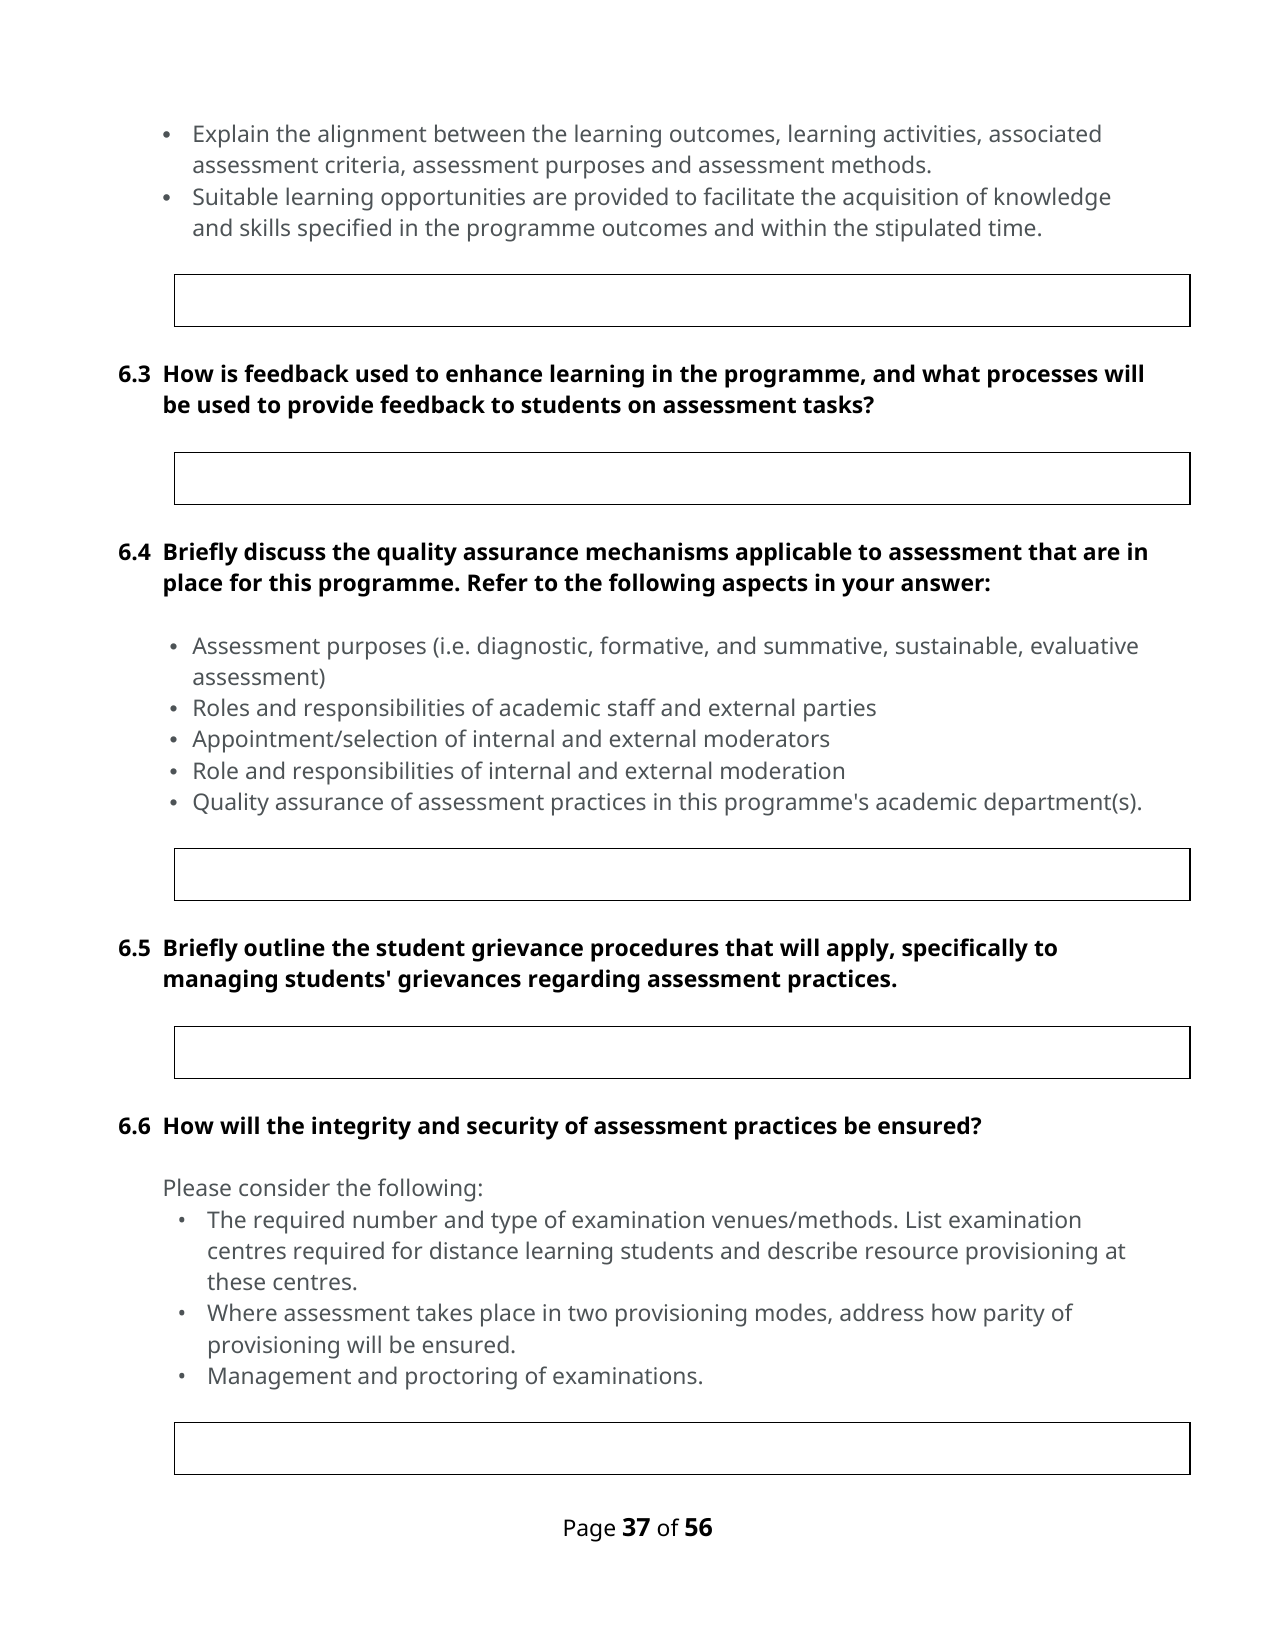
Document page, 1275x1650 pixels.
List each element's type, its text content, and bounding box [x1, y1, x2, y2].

list Suitable learning opportunities are provided to facilitate the acquisition of knowledge and skills specified in the programme outcomes and within the stipulated time. [162, 181, 1157, 243]
text • Where assessment takes place in two provisioning modes, address how parity of provisioning will be ensured. [177, 1297, 1157, 1360]
list Roles and responsibilities of academic staff and external parties [169, 692, 1157, 723]
text Please consider the following: [118, 1172, 1157, 1203]
table_header [175, 453, 1189, 503]
list Explain the alignment between the learning outcomes, learning activities, associated assessment criteria, assessment purposes and assessment methods. [162, 118, 1157, 181]
table_header [175, 275, 1189, 326]
list Appointment/selection of internal and external moderators [169, 723, 1157, 754]
table_header [175, 849, 1189, 900]
subtitle 6.4 Briefly discuss the quality assurance mechanisms applicable to assessment that are in place for this programme. Refer to the following aspects in your answer: [118, 536, 1157, 598]
subtitle 6.5 Briefly outline the student grievance procedures that will apply, specifically to managing students' grievances regarding assessment practices. [118, 932, 1157, 995]
list Quality assurance of assessment practices in this programme's academic department(s). [169, 786, 1157, 817]
list Role and responsibilities of internal and external moderation [169, 754, 1157, 786]
subtitle 6.3 How is feedback used to enhance learning in the programme, and what processes will be used to provide feedback to students on assessment tasks? [118, 358, 1157, 421]
text • Management and proctoring of examinations. [177, 1360, 1157, 1391]
table_header [175, 1423, 1189, 1474]
subtitle 6.6 How will the integrity and security of assessment practices be ensured? [118, 1110, 1157, 1141]
list Assessment purposes (i.e. diagnostic, formative, and summative, sustainable, evaluative assessment) [169, 629, 1157, 692]
text • The required number and type of examination venues/methods. List examination centres required for distance learning students and describe resource provisioning at these centres. [177, 1203, 1157, 1297]
table_header [175, 1027, 1189, 1077]
